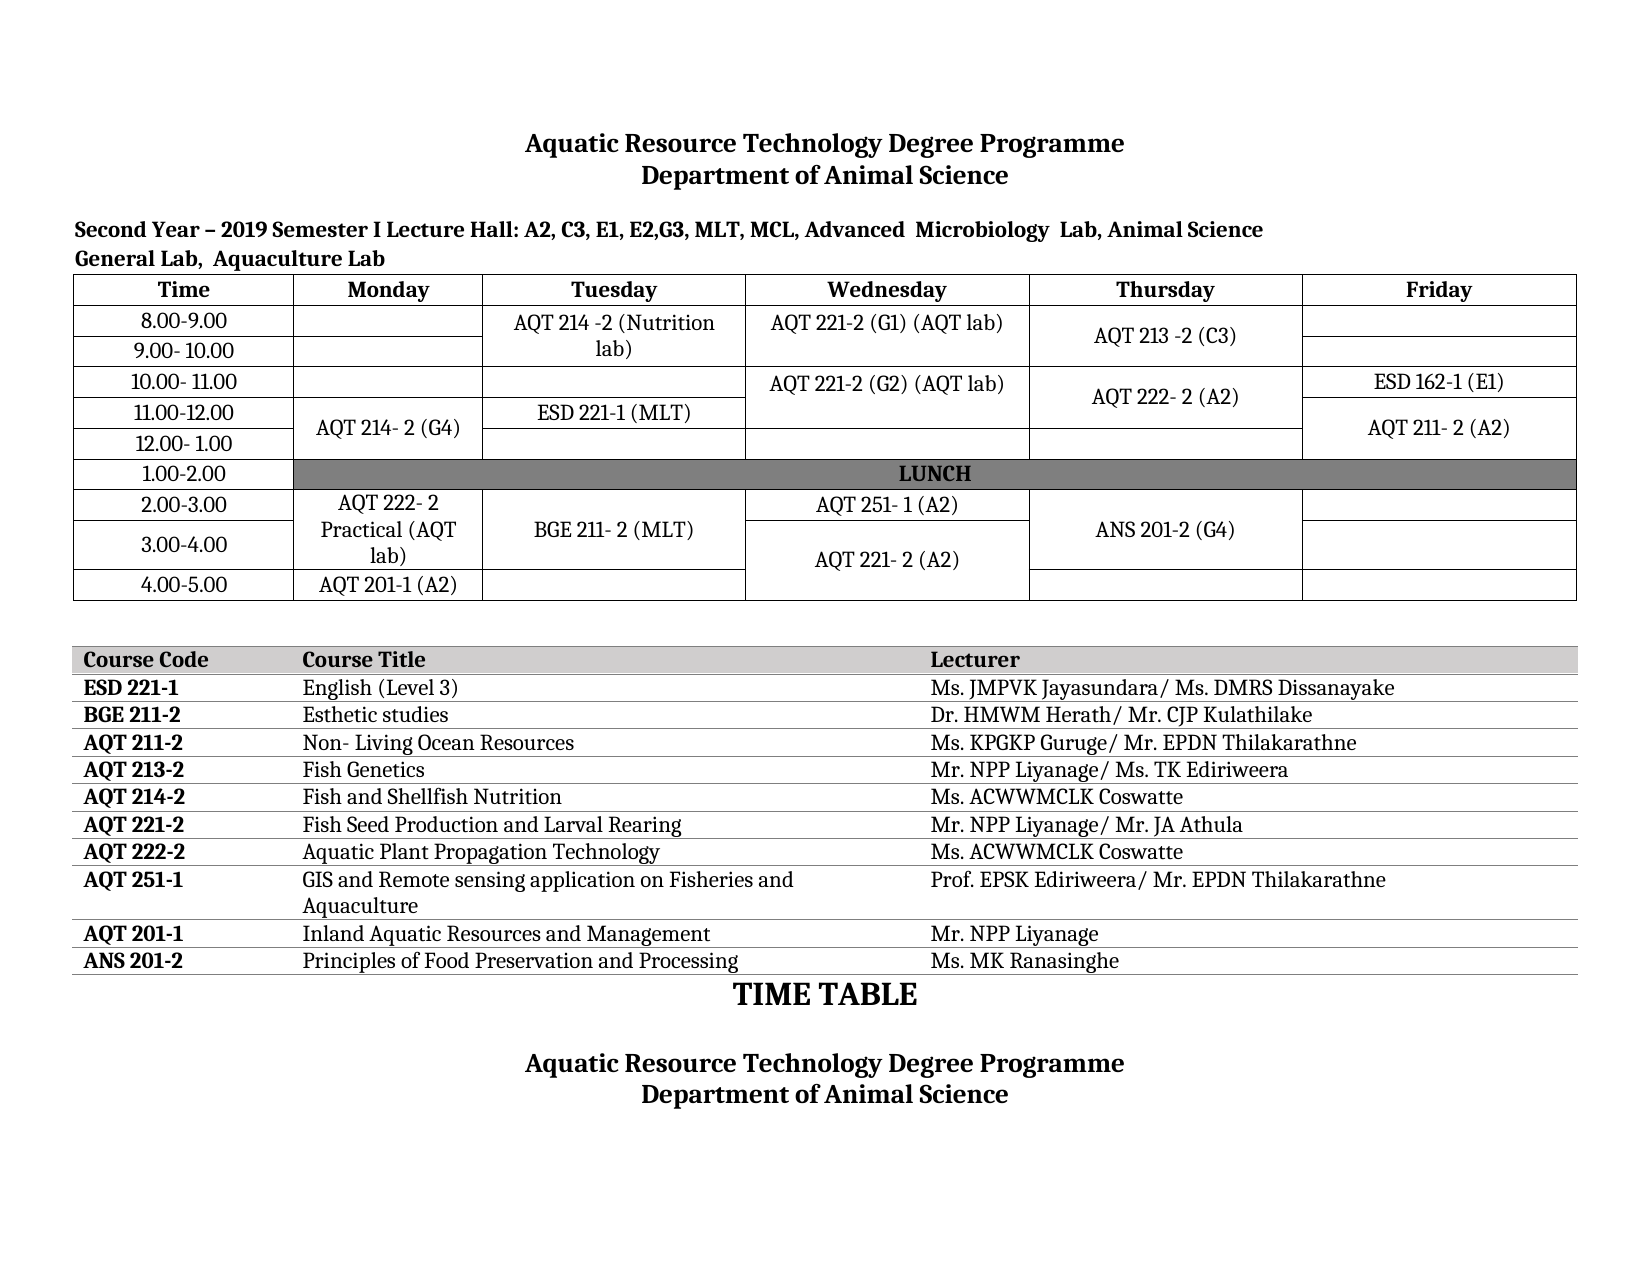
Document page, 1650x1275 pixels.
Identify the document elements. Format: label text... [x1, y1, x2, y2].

table_cell [1030, 429, 1302, 458]
table_cell 2.00-3.00 [74, 490, 293, 520]
table_cell Ms. ACWWMCLK Coswatte [919, 839, 1578, 865]
table_cell [1303, 570, 1576, 600]
table_cell LUNCH [294, 460, 1576, 489]
table_header Course Code [72, 647, 291, 673]
table_cell 12.00- 1.00 [74, 429, 293, 458]
table_cell AQT 213 -2 (C3) [1030, 306, 1302, 366]
table_cell AQT 222-2 [72, 839, 291, 865]
table_cell ESD 221-1 [72, 675, 291, 701]
table_cell AQT 222- 2 (A2) [1030, 367, 1302, 428]
table_cell AQT 214-2 [72, 784, 291, 811]
table_cell AQT 251-1 [72, 866, 291, 919]
table_cell BGE 211-2 [72, 702, 291, 728]
table_cell ANS 201-2 [72, 948, 291, 974]
table_cell Mr. NPP Liyanage/ Mr. JA Athula [919, 812, 1578, 838]
table_cell Non- Living Ocean Resources [291, 729, 919, 756]
table_header Lecturer [919, 647, 1578, 673]
table_cell Fish Genetics [291, 757, 919, 783]
table_header Monday [294, 275, 482, 305]
table_cell [483, 570, 745, 600]
table_cell AQT 201-1 [72, 920, 291, 947]
table_cell ANS 201-2 (G4) [1030, 490, 1302, 569]
table_cell AQT 251- 1 (A2) [746, 490, 1029, 520]
text Department of Animal Science [150, 1079, 1500, 1111]
table_cell Ms. MK Ranasinghe [919, 948, 1578, 974]
table_cell [1030, 570, 1302, 600]
table_cell [294, 306, 482, 336]
table_cell Fish and Shellfish Nutrition [291, 784, 919, 811]
table_cell AQT 211- 2 (A2) [1303, 398, 1576, 458]
table_cell Fish Seed Production and Larval Rearing [291, 812, 919, 838]
table_cell AQT 222- 2 Practical (AQT lab) [294, 490, 482, 569]
table_header Friday [1303, 275, 1576, 305]
table_header Wednesday [746, 275, 1029, 305]
table_cell BGE 211- 2 (MLT) [483, 490, 745, 569]
table_cell Aquatic Plant Propagation Technology [291, 839, 919, 865]
table_cell AQT 214- 2 (G4) [294, 398, 482, 458]
table_header Time [74, 275, 293, 305]
table_header Thursday [1030, 275, 1302, 305]
table_cell Principles of Food Preservation and Processing [291, 948, 919, 974]
table_cell ESD 162-1 (E1) [1303, 367, 1576, 397]
table_cell 8.00-9.00 [74, 306, 293, 336]
text Aquatic Resource Technology Degree Programme [150, 128, 1500, 160]
table_cell AQT 221-2 [72, 812, 291, 838]
text Department of Animal Science [150, 160, 1500, 191]
table_cell [746, 429, 1029, 458]
table_cell AQT 221- 2 (A2) [746, 521, 1029, 600]
table_cell [483, 367, 745, 397]
table_cell Inland Aquatic Resources and Management [291, 920, 919, 947]
table_header Tuesday [483, 275, 745, 305]
table_cell Dr. HMWM Herath/ Mr. CJP Kulathilake [919, 702, 1578, 728]
table_cell 1.00-2.00 [74, 460, 293, 489]
table_cell 3.00-4.00 [74, 521, 293, 569]
text Aquatic Resource Technology Degree Programme [150, 1048, 1500, 1079]
table_cell Prof. EPSK Ediriweera/ Mr. EPDN Thilakarathne [919, 866, 1578, 919]
text TIME TABLE [150, 975, 1500, 1013]
table_cell AQT 211-2 [72, 729, 291, 756]
table_cell 9.00- 10.00 [74, 337, 293, 366]
table_cell AQT 213-2 [72, 757, 291, 783]
table_cell Esthetic studies [291, 702, 919, 728]
table_cell [294, 337, 482, 366]
table_cell AQT 221-2 (G1) (AQT lab) [746, 306, 1029, 366]
table_header Course Title [291, 647, 919, 673]
text General Lab, Aquaculture Lab [75, 246, 1500, 272]
table_cell [294, 367, 482, 397]
table_cell Ms. JMPVK Jayasundara/ Ms. DMRS Dissanayake [919, 675, 1578, 701]
table_cell [483, 429, 745, 458]
table_cell ESD 221-1 (MLT) [483, 398, 745, 428]
table_cell Ms. ACWWMCLK Coswatte [919, 784, 1578, 811]
table_cell Mr. NPP Liyanage [919, 920, 1578, 947]
table_cell English (Level 3) [291, 675, 919, 701]
table_cell [1303, 337, 1576, 366]
table_cell AQT 221-2 (G2) (AQT lab) [746, 367, 1029, 428]
table_cell [1303, 521, 1576, 569]
text Second Year – 2019 Semester I Lecture Hall: A2, C3, E1, E2,G3, MLT, MCL, Advanced Microbiology Lab, Animal Science [75, 217, 1500, 243]
table_cell [1303, 306, 1576, 336]
table_cell GIS and Remote sensing application on Fisheries and Aquaculture [291, 866, 919, 919]
table_cell AQT 214 -2 (Nutrition lab) [483, 306, 745, 366]
table_cell Ms. KPGKP Guruge/ Mr. EPDN Thilakarathne [919, 729, 1578, 756]
table_cell 11.00-12.00 [74, 398, 293, 428]
table_cell AQT 201-1 (A2) [294, 570, 482, 600]
table_cell 10.00- 11.00 [74, 367, 293, 397]
table_cell Mr. NPP Liyanage/ Ms. TK Ediriweera [919, 757, 1578, 783]
table_cell 4.00-5.00 [74, 570, 293, 600]
table_cell [1303, 490, 1576, 520]
